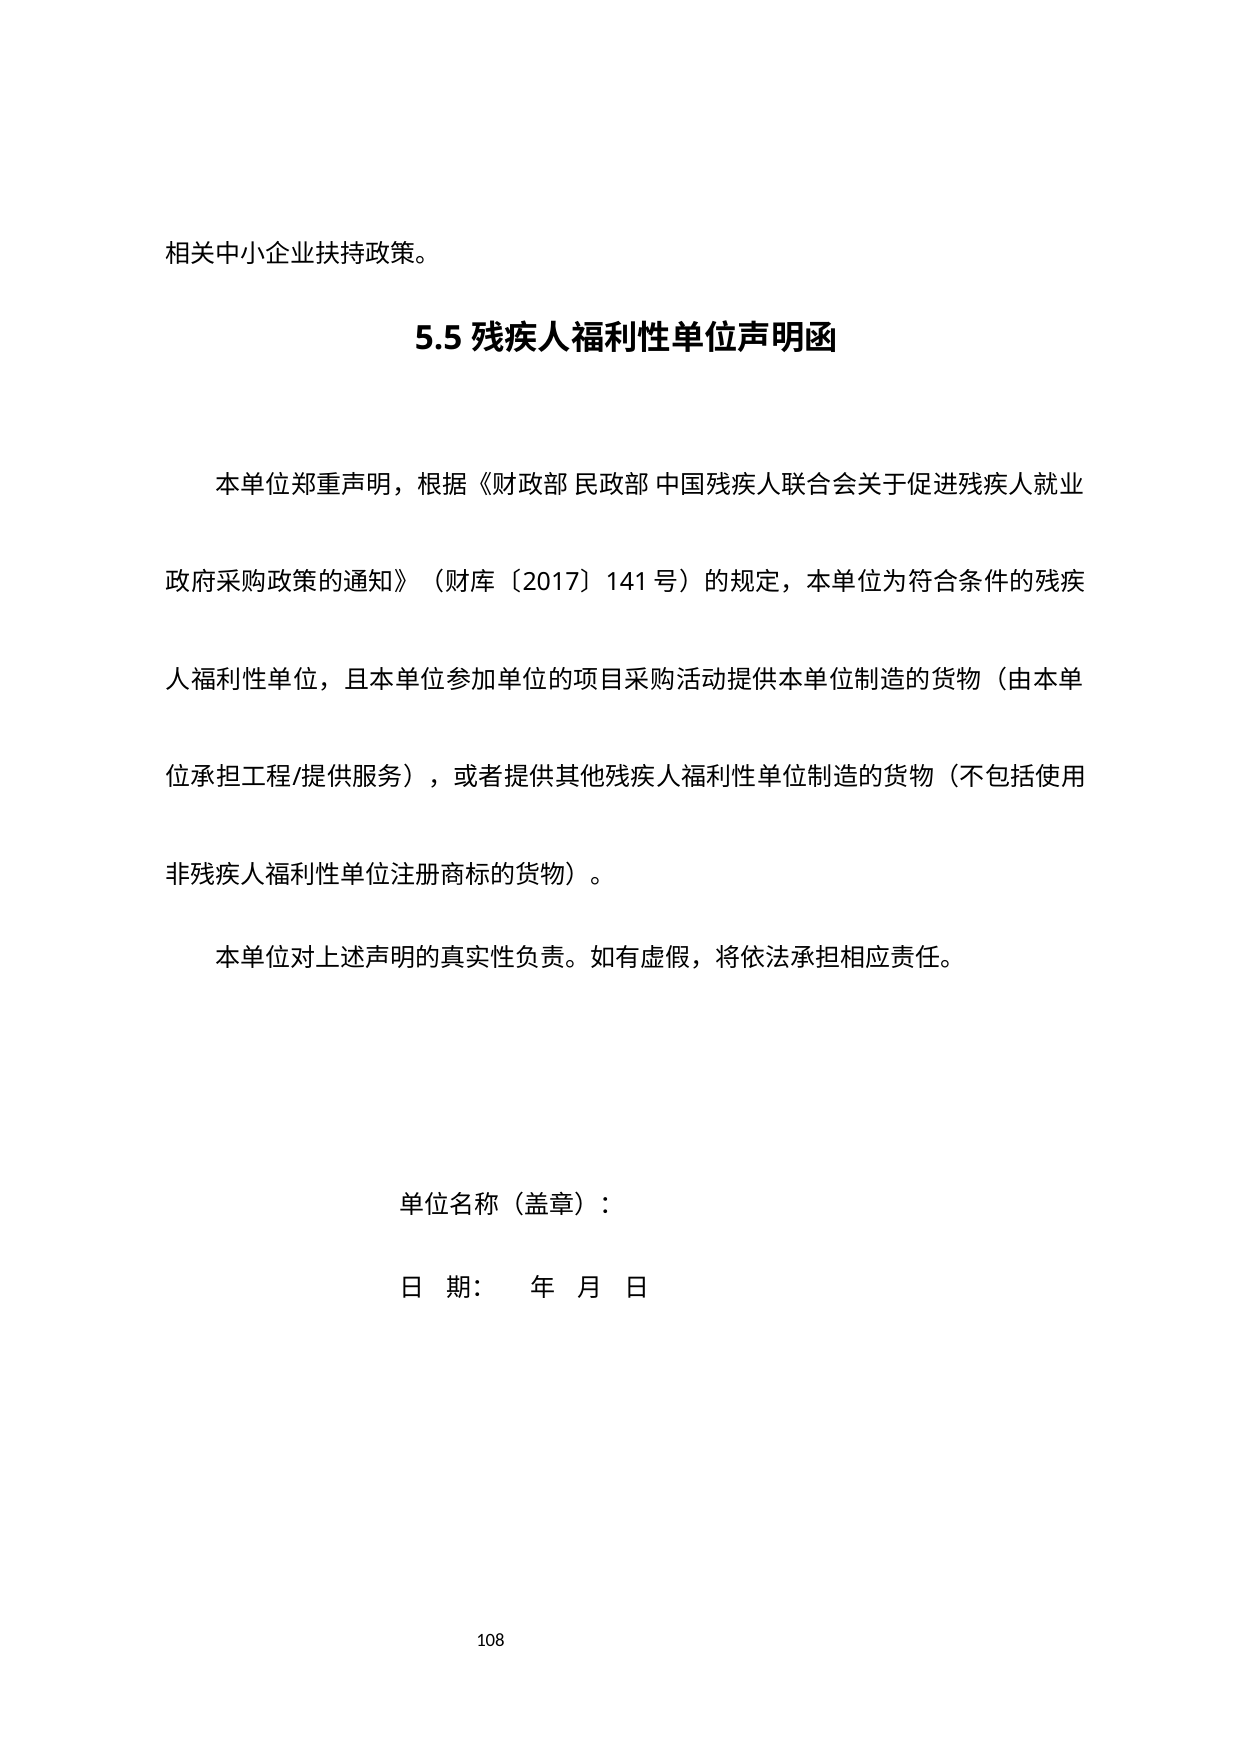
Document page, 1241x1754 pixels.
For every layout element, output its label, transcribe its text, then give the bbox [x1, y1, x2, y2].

text 单位名称（盖章）： [165, 1170, 1087, 1235]
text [165, 219, 1087, 284]
text 5.5 残疾人福利性单位声明函 [165, 303, 1087, 368]
text 本单位对上述声明的真实性负责。如有虚假，将依法承担相应责任。 [165, 923, 1087, 988]
text 本单位郑重声明，根据《财政部 民政部 中国残疾人联合会关于促进残疾人就业政府采购政策的通知》（财库〔2017〕141号）的规定，本单位为符合条件的残疾人福利性单位，且本单位参加单位的项目采购活动提供本单位制造的货物（由本单位承担工程/提供服务），或者提供其他残疾人福利性单位制造的货物（不包括使用非残疾人福利性单位注册商标的货物）。 [165, 450, 1087, 905]
text 日 期： 年 月 日 [165, 1253, 1087, 1318]
